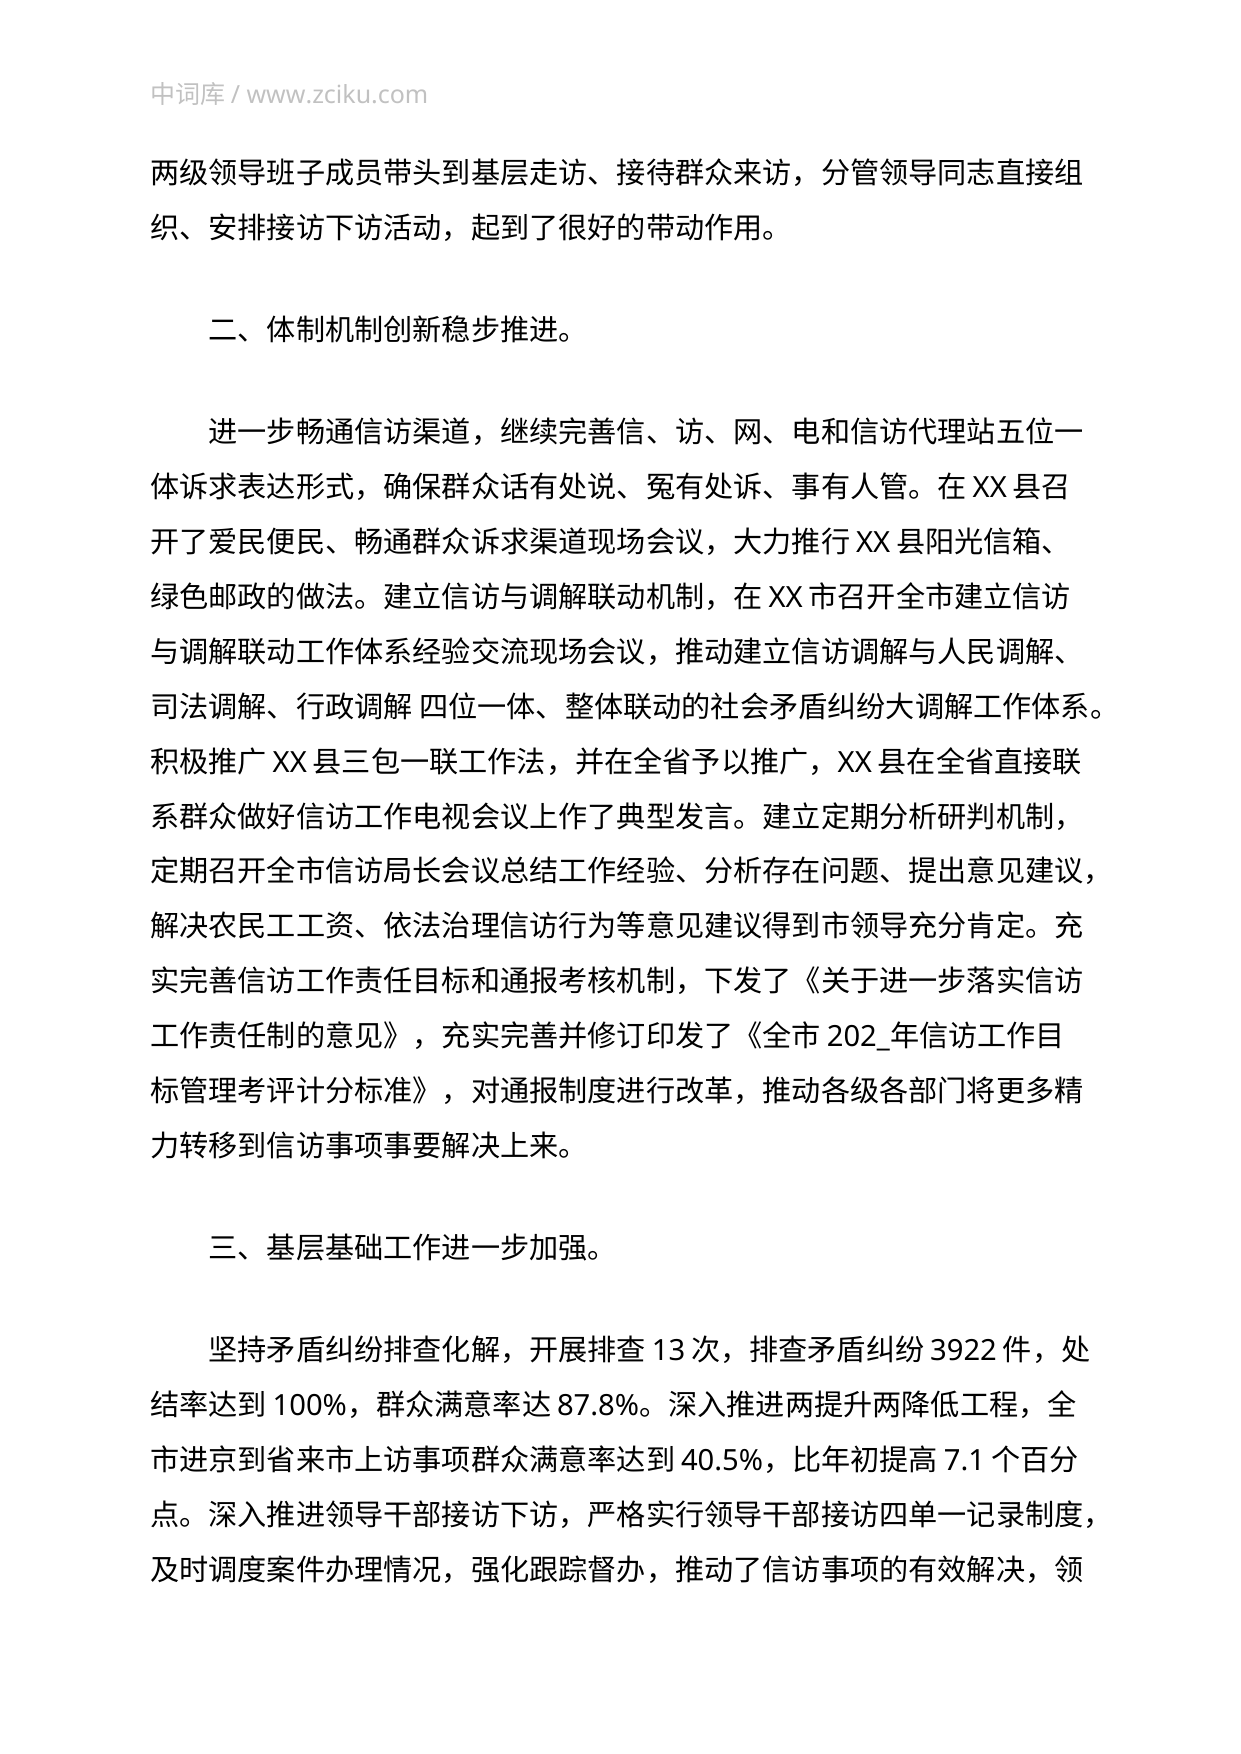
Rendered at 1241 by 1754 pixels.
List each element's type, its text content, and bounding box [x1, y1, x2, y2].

text 三、基层基础工作进一步加强。 [150, 1224, 1090, 1267]
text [150, 150, 1090, 247]
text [150, 1326, 1090, 1588]
text 进一步畅通信访渠道，继续完善信、访、网、电和信访代理站五位一体诉求表达形式，确保群众话有处说、冤有处诉、事有人管。在XX县召开了爱民便民、畅通群众诉求渠道现场会议，大力推行XX县阳光信箱、绿色邮政的做法。建立信访与调解联动机制，在XX市召开全市建立信访与调解联动工作体系经验交流现场会议，推动建立信访调解与人民调解、司法调解、行政调解 四位一体、整体联动的社会矛盾纠纷大调解工作体系。积极推广XX县三包一联工作法，并在全省予以推广，XX县在全省直接联系群众做好信访工作电视会议上作了典型发言。建立定期分析研判机制，定期召开全市信访局长会议总结工作经验、分析存在问题、提出意见建议，解决农民工工资、依法治理信访行为等意见建议得到市领导充分肯定。充实完善信访工作责任目标和通报考核机制，下发了《关于进一步落实信访工作责任制的意见》，充实完善并修订印发了《全市202_年信访工作目标管理考评计分标准》，对通报制度进行改革，推动各级各部门将更多精力转移到信访事项事要解决上来。 [150, 408, 1090, 1165]
text 二、体制机制创新稳步推进。 [150, 307, 1090, 349]
